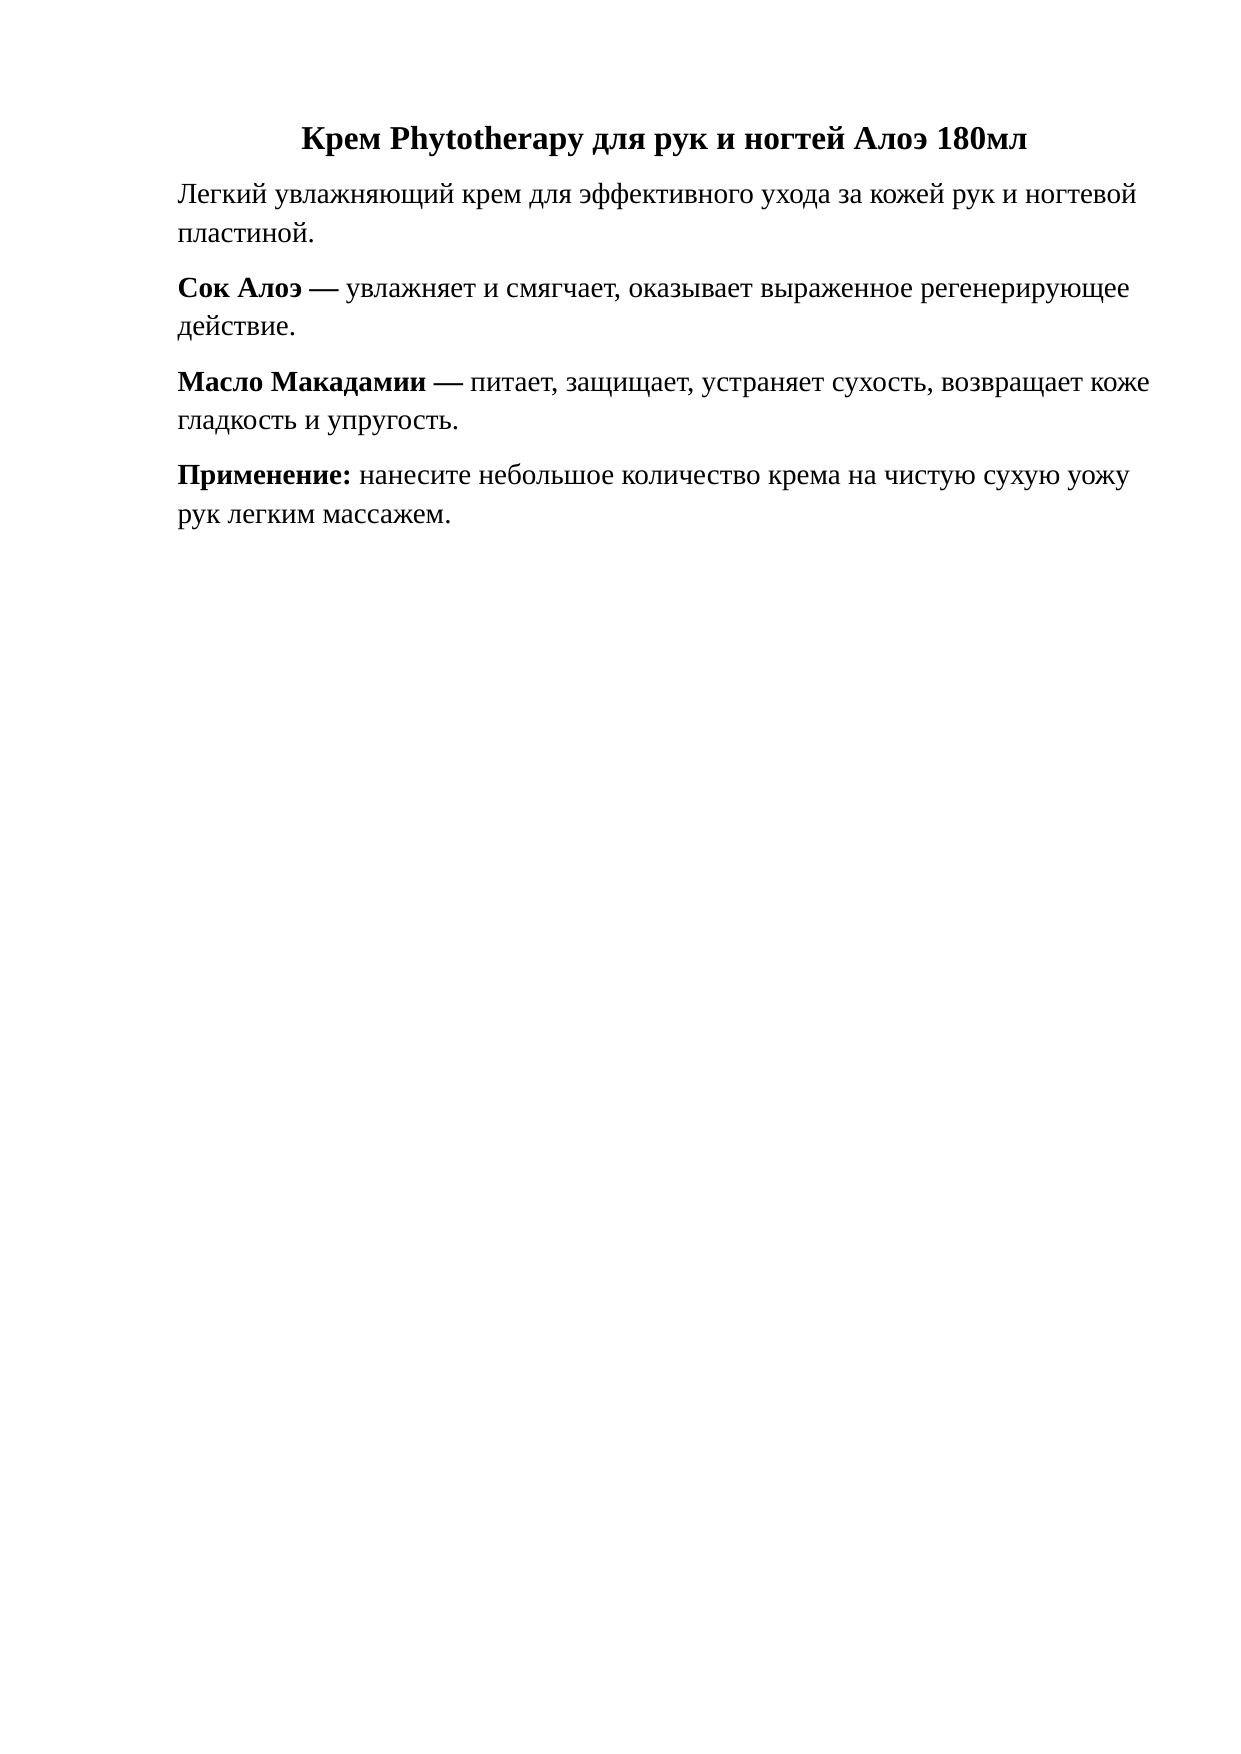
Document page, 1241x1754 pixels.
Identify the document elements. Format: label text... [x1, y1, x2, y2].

text Легкий увлажняющий крем для эффективного ухода за кожей рук и ногтевой пластиной. [177, 176, 1152, 248]
text Применение: нанесите небольшое количество крема на чистую сухую уожу рук легким массажем. [177, 457, 1152, 529]
text Сок Алоэ — увлажняет и смягчает, оказывает выраженное регенерирующее действие. [177, 270, 1152, 342]
text Масло Макадамии — питает, защищает, устраняет сухость, возвращает коже гладкость и упругость. [177, 364, 1152, 436]
subtitle Крем Phytotherapy для рук и ногтей Алоэ 180мл [177, 118, 1152, 156]
